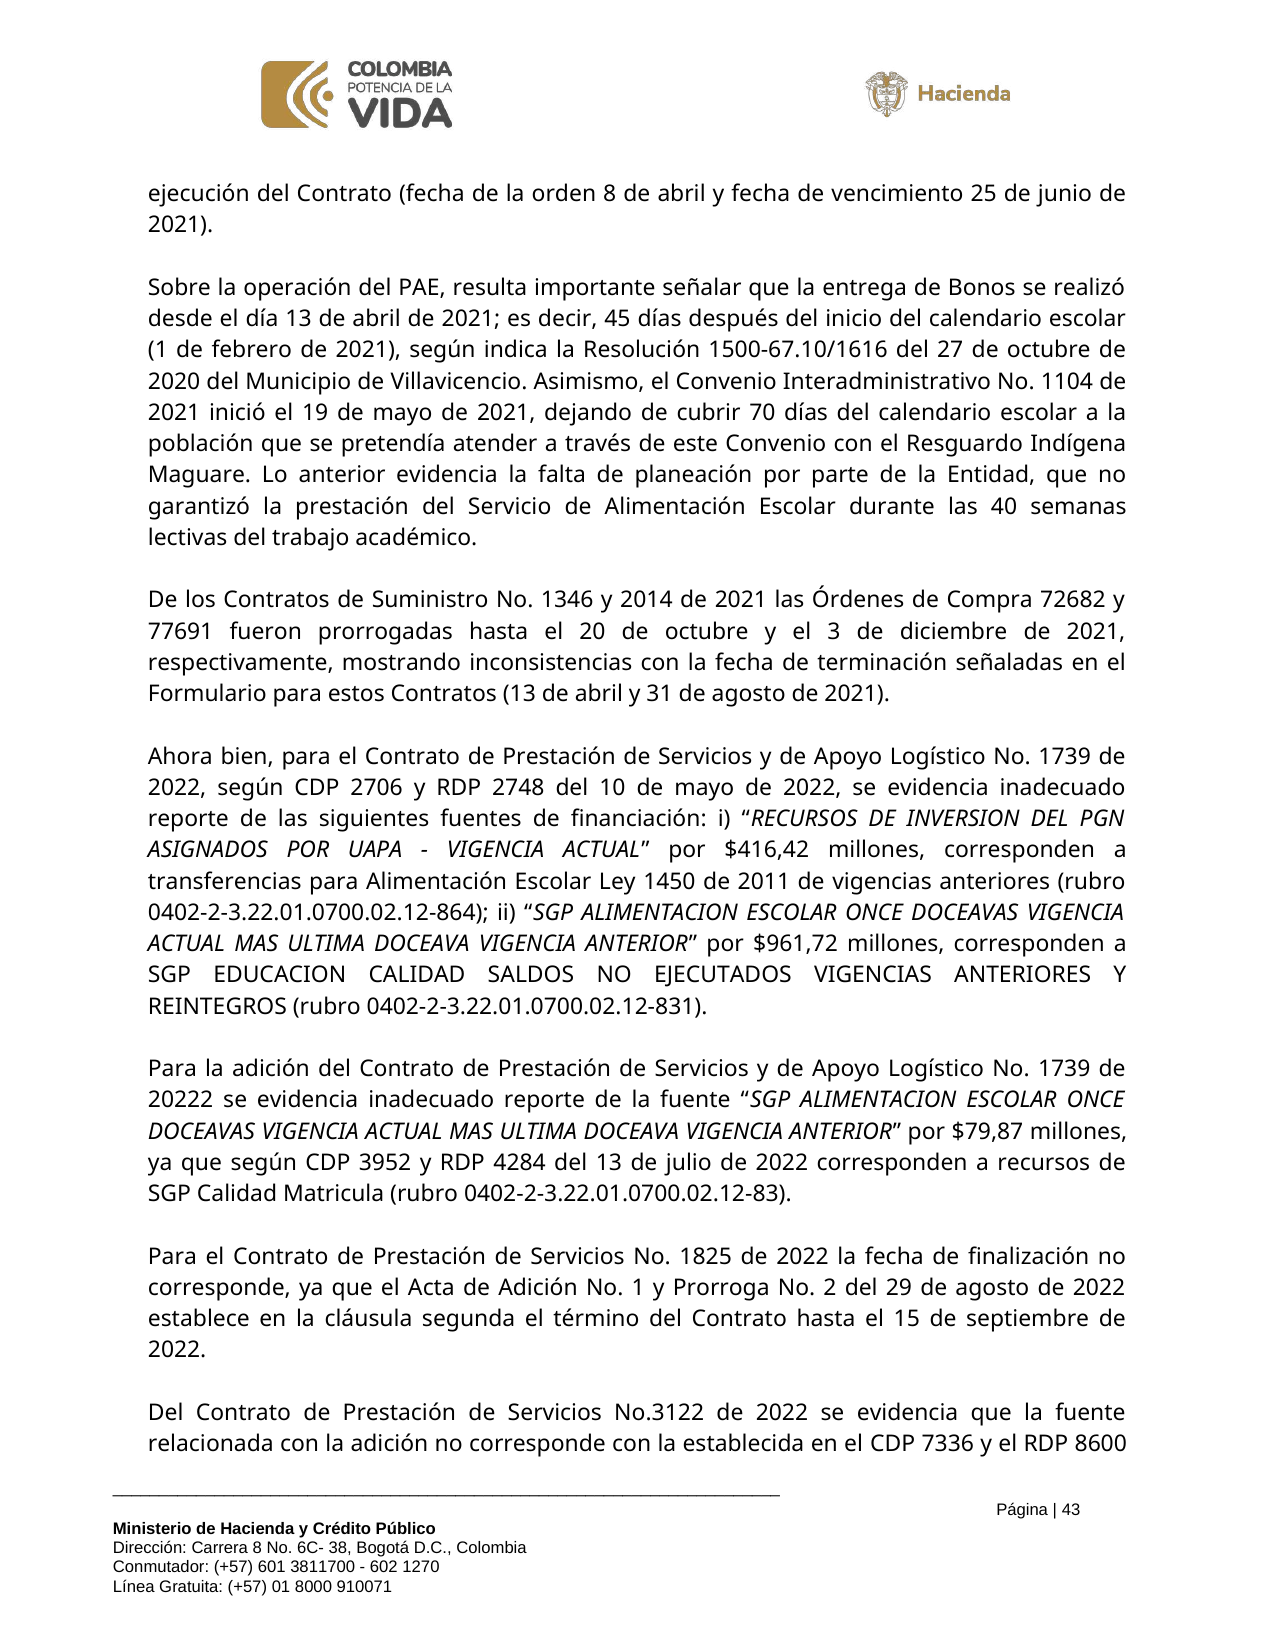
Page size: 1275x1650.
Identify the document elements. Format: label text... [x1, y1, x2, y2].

text Sobre la operación del PAE, resulta importante señalar que la entrega de Bonos se realizó desde el día 13 de abril de 2021; es decir, 45 días después del inicio del calendario escolar (1 de febrero de 2021), según indica la Resolución 1500-67.10/1616 del 27 de octubre de 2020 del Municipio de Villavicencio. Asimismo, el Convenio Interadministrativo No. 1104 de 2021 inició el 19 de mayo de 2021, dejando de cubrir 70 días del calendario escolar a la población que se pretendía atender a través de este Convenio con el Resguardo Indígena Maguare. Lo anterior evidencia la falta de planeación por parte de la Entidad, que no garantizó la prestación del Servicio de Alimentación Escolar durante las 40 semanas lectivas del trabajo académico. [148, 271, 1127, 552]
text Para el Contrato de Prestación de Servicios No. 1825 de 2022 la fecha de finalización no corresponde, ya que el Acta de Adición No. 1 y Prorroga No. 2 del 29 de agosto de 2022 establece en la cláusula segunda el término del Contrato hasta el 15 de septiembre de 2022. [148, 1240, 1127, 1365]
text Ahora bien, para el Contrato de Prestación de Servicios y de Apoyo Logístico No. 1739 de 2022, según CDP 2706 y RDP 2748 del 10 de mayo de 2022, se evidencia inadecuado reporte de las siguientes fuentes de financiación: i) “RECURSOS DE INVERSION DEL PGN ASIGNADOS POR UAPA - VIGENCIA ACTUAL” por $416,42 millones, corresponden a transferencias para Alimentación Escolar Ley 1450 de 2011 de vigencias anteriores (rubro 0402-2-3.22.01.0700.02.12-864); ii) “SGP ALIMENTACION ESCOLAR ONCE DOCEAVAS VIGENCIA ACTUAL MAS ULTIMA DOCEAVA VIGENCIA ANTERIOR” por $961,72 millones, corresponden a SGP EDUCACION CALIDAD SALDOS NO EJECUTADOS VIGENCIAS ANTERIORES Y REINTEGROS (rubro 0402-2-3.22.01.0700.02.12-831). [148, 740, 1127, 1021]
text De los Contratos de Suministro No. 1346 y 2014 de 2021 las Órdenes de Compra 72682 y 77691 fueron prorrogadas hasta el 20 de octubre y el 3 de diciembre de 2021, respectivamente, mostrando inconsistencias con la fecha de terminación señaladas en el Formulario para estos Contratos (13 de abril y 31 de agosto de 2021). [148, 583, 1127, 708]
text Para la adición del Contrato de Prestación de Servicios y de Apoyo Logístico No. 1739 de 20222 se evidencia inadecuado reporte de la fuente “SGP ALIMENTACION ESCOLAR ONCE DOCEAVAS VIGENCIA ACTUAL MAS ULTIMA DOCEAVA VIGENCIA ANTERIOR” por $79,87 millones, ya que según CDP 3952 y RDP 4284 del 13 de julio de 2022 corresponden a recursos de SGP Calidad Matricula (rubro 0402-2-3.22.01.0700.02.12-83). [148, 1052, 1127, 1208]
picture [177, 27, 1157, 162]
